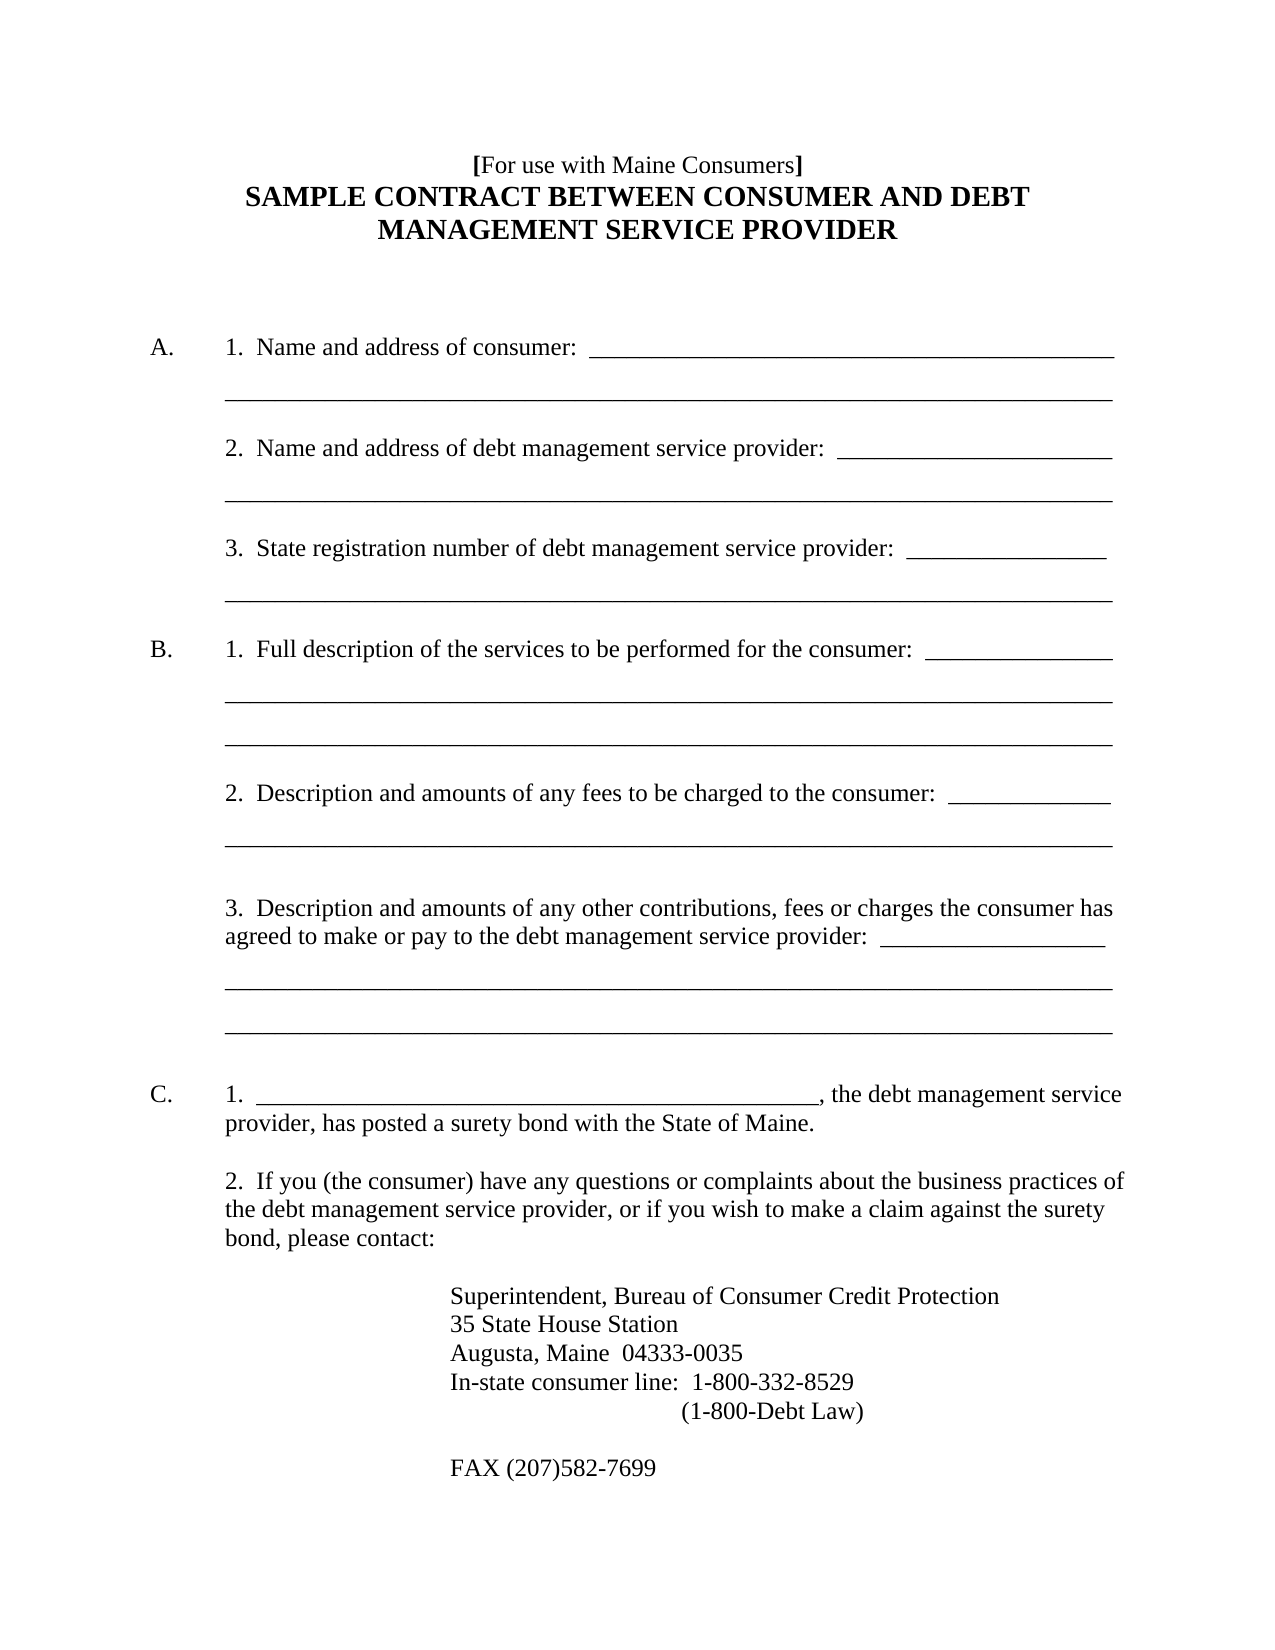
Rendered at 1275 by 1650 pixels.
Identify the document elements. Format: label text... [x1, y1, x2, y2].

text A. 1. Name and address of consumer: __________________________________________ [150, 332, 1125, 361]
text SAMPLE CONTRACT BETWEEN CONSUMER AND DEBT MANAGEMENT SERVICE PROVIDER [150, 179, 1125, 246]
text In-state consumer line: 1-800-332-8529 [375, 1367, 1125, 1396]
text _______________________________________________________________________ [150, 821, 1125, 849]
text C. 1. _____________________________________________, the debt management service [150, 1079, 1125, 1108]
text B. 1. Full description of the services to be performed for the consumer: _______________ [150, 634, 1125, 663]
text 2. Name and address of debt management service provider: ______________________ [150, 433, 1125, 461]
text provider, has posted a surety bond with the State of . [150, 1108, 1125, 1137]
text _______________________________________________________________________ [150, 476, 1125, 504]
text Superintendent, Bureau of Consumer Credit Protection [375, 1281, 1125, 1309]
text _______________________________________________________________________ [150, 375, 1125, 404]
text [For use with Maine Consumers] [150, 150, 1125, 179]
text 3. Description and amounts of any other contributions, fees or charges the consumer has [150, 893, 1125, 921]
text 35 State House Station [375, 1309, 1125, 1338]
text FAX (207)582-7699 [150, 1453, 1125, 1482]
text _______________________________________________________________________ [150, 677, 1125, 706]
text _______________________________________________________________________ [150, 964, 1125, 993]
text _______________________________________________________________________ [150, 1008, 1125, 1036]
text bond, please contact: [150, 1223, 1125, 1252]
text 3. State registration number of debt management service provider: ________________ [150, 533, 1125, 562]
text (1-800-Debt Law) [150, 1396, 1125, 1424]
text _______________________________________________________________________ [150, 576, 1125, 605]
text the debt management service provider, or if you wish to make a claim against the surety [150, 1194, 1125, 1223]
text 2. If you (the consumer) have any questions or complaints about the business practices of [150, 1166, 1125, 1194]
text _______________________________________________________________________ [150, 720, 1125, 749]
text 2. Description and amounts of any fees to be charged to the consumer: _____________ [150, 778, 1125, 806]
text agreed to make or pay to the debt management service provider: __________________ [150, 921, 1125, 950]
